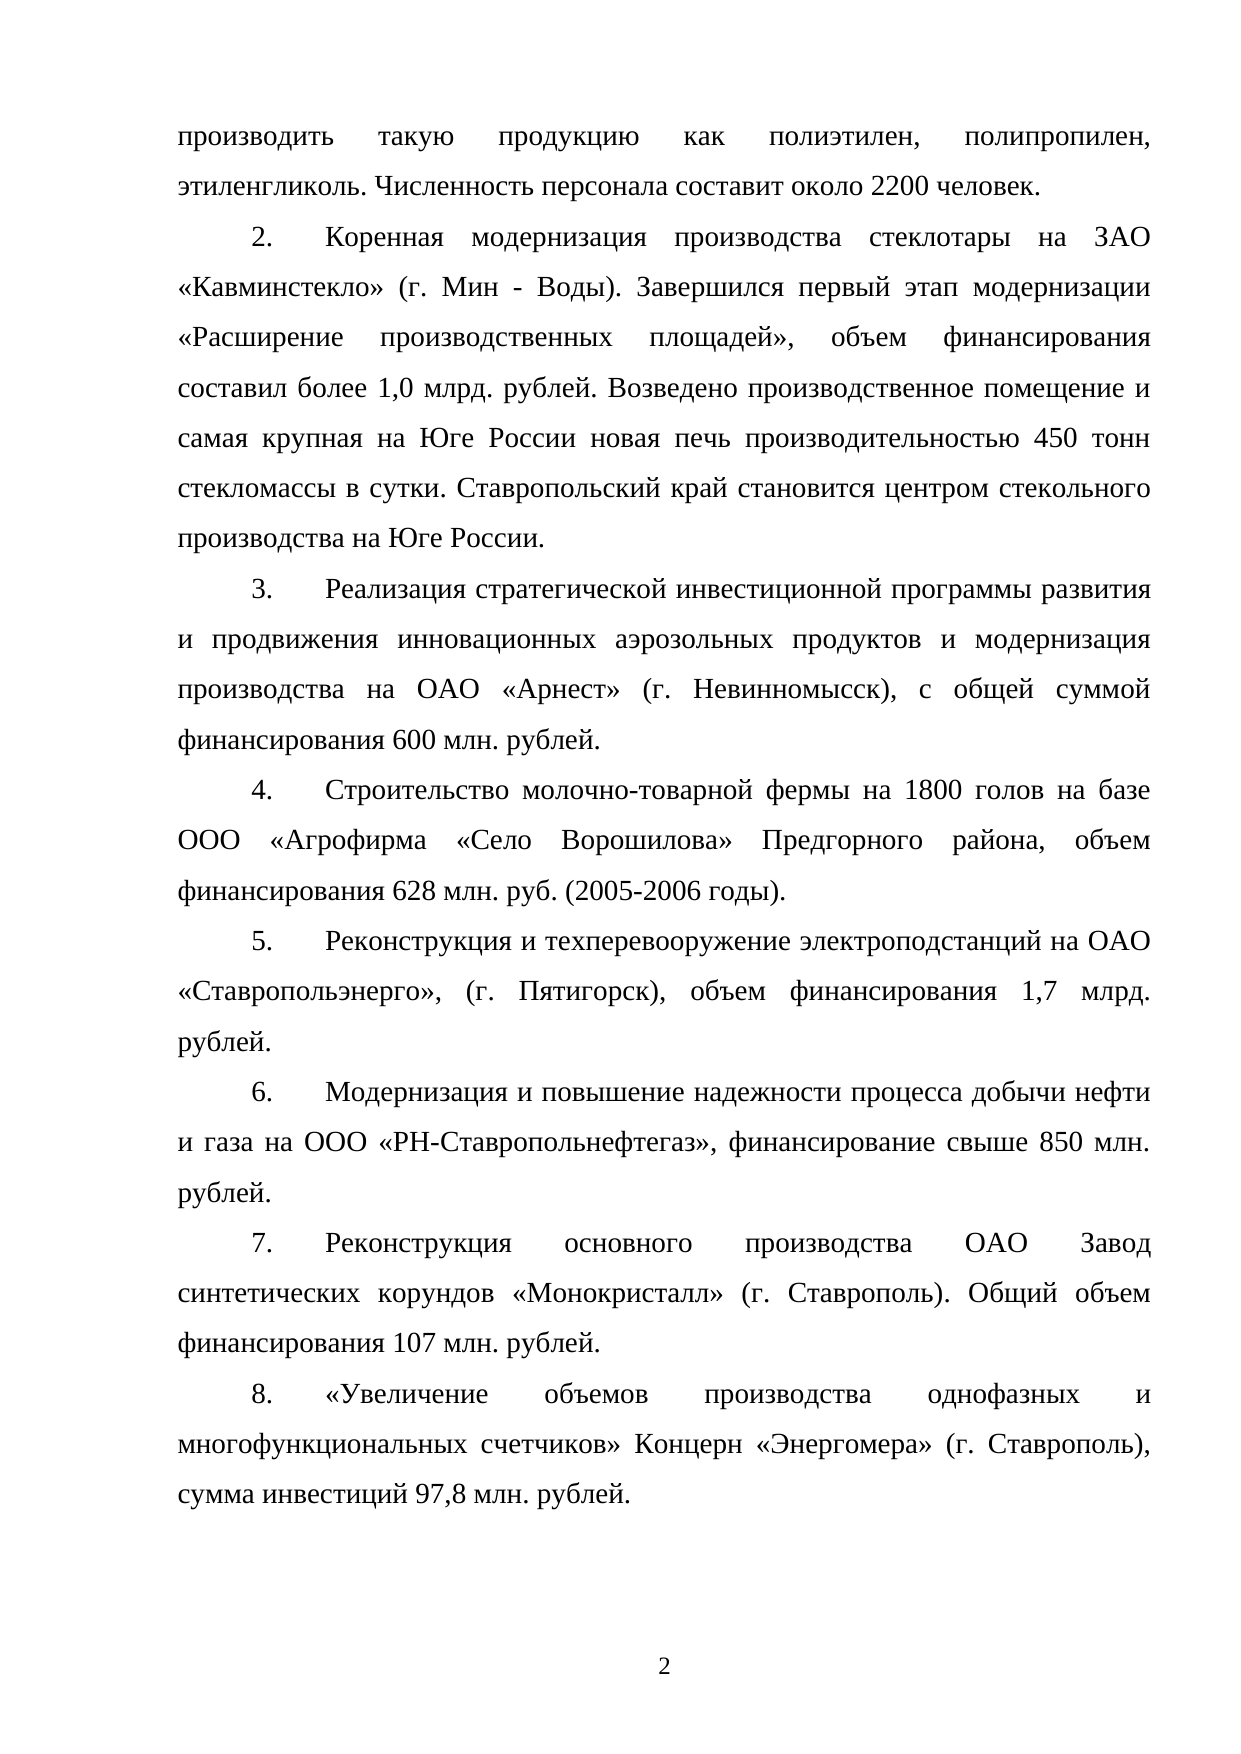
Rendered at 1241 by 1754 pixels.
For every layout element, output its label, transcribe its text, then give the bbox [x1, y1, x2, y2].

list Строительство молочно-товарной фермы на 1800 голов на базе ООО «Агрофирма «Село Ворошилова» Предгорного района, объем финансирования 628 млн. руб. (2005-2006 годы). [177, 772, 1152, 906]
list «Увеличение объемов производства однофазных и многофункциональных счетчиков» Концерн «Энергомера» (г. Ставрополь), сумма инвестиций 97,8 млн. рублей. [177, 1376, 1152, 1510]
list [177, 118, 1152, 202]
list Реконструкция и техперевооружение электроподстанций на ОАО «Ставропольэнерго», (г. Пятигорск), объем финансирования 1,7 млрд. рублей. [177, 923, 1152, 1057]
list Модернизация и повышение надежности процесса добычи нефти и газа на ООО «РН-Ставропольнефтегаз», финансирование свыше 850 млн. рублей. [177, 1074, 1152, 1208]
list Коренная модернизация производства стеклотары на ЗАО «Кавминстекло» (г. Мин - Воды). Завершился первый этап модернизации «Расширение производственных площадей», объем финансирования составил более 1,0 млрд. рублей. Возведено производственное помещение и самая крупная на Юге России новая печь производительностью 450 тонн стекломассы в сутки. Ставропольский край становится центром стекольного производства на Юге России. [177, 219, 1152, 554]
list Реконструкция основного производства ОАО Завод синтетических корундов «Монокристалл» (г. Ставрополь). Общий объем финансирования 107 млн. рублей. [177, 1225, 1152, 1359]
list Реализация стратегической инвестиционной программы развития и продвижения инновационных аэрозольных продуктов и модернизация производства на ОАО «Арнест» (г. Невинномысск), с общей суммой финансирования 600 млн. рублей. [177, 571, 1152, 755]
